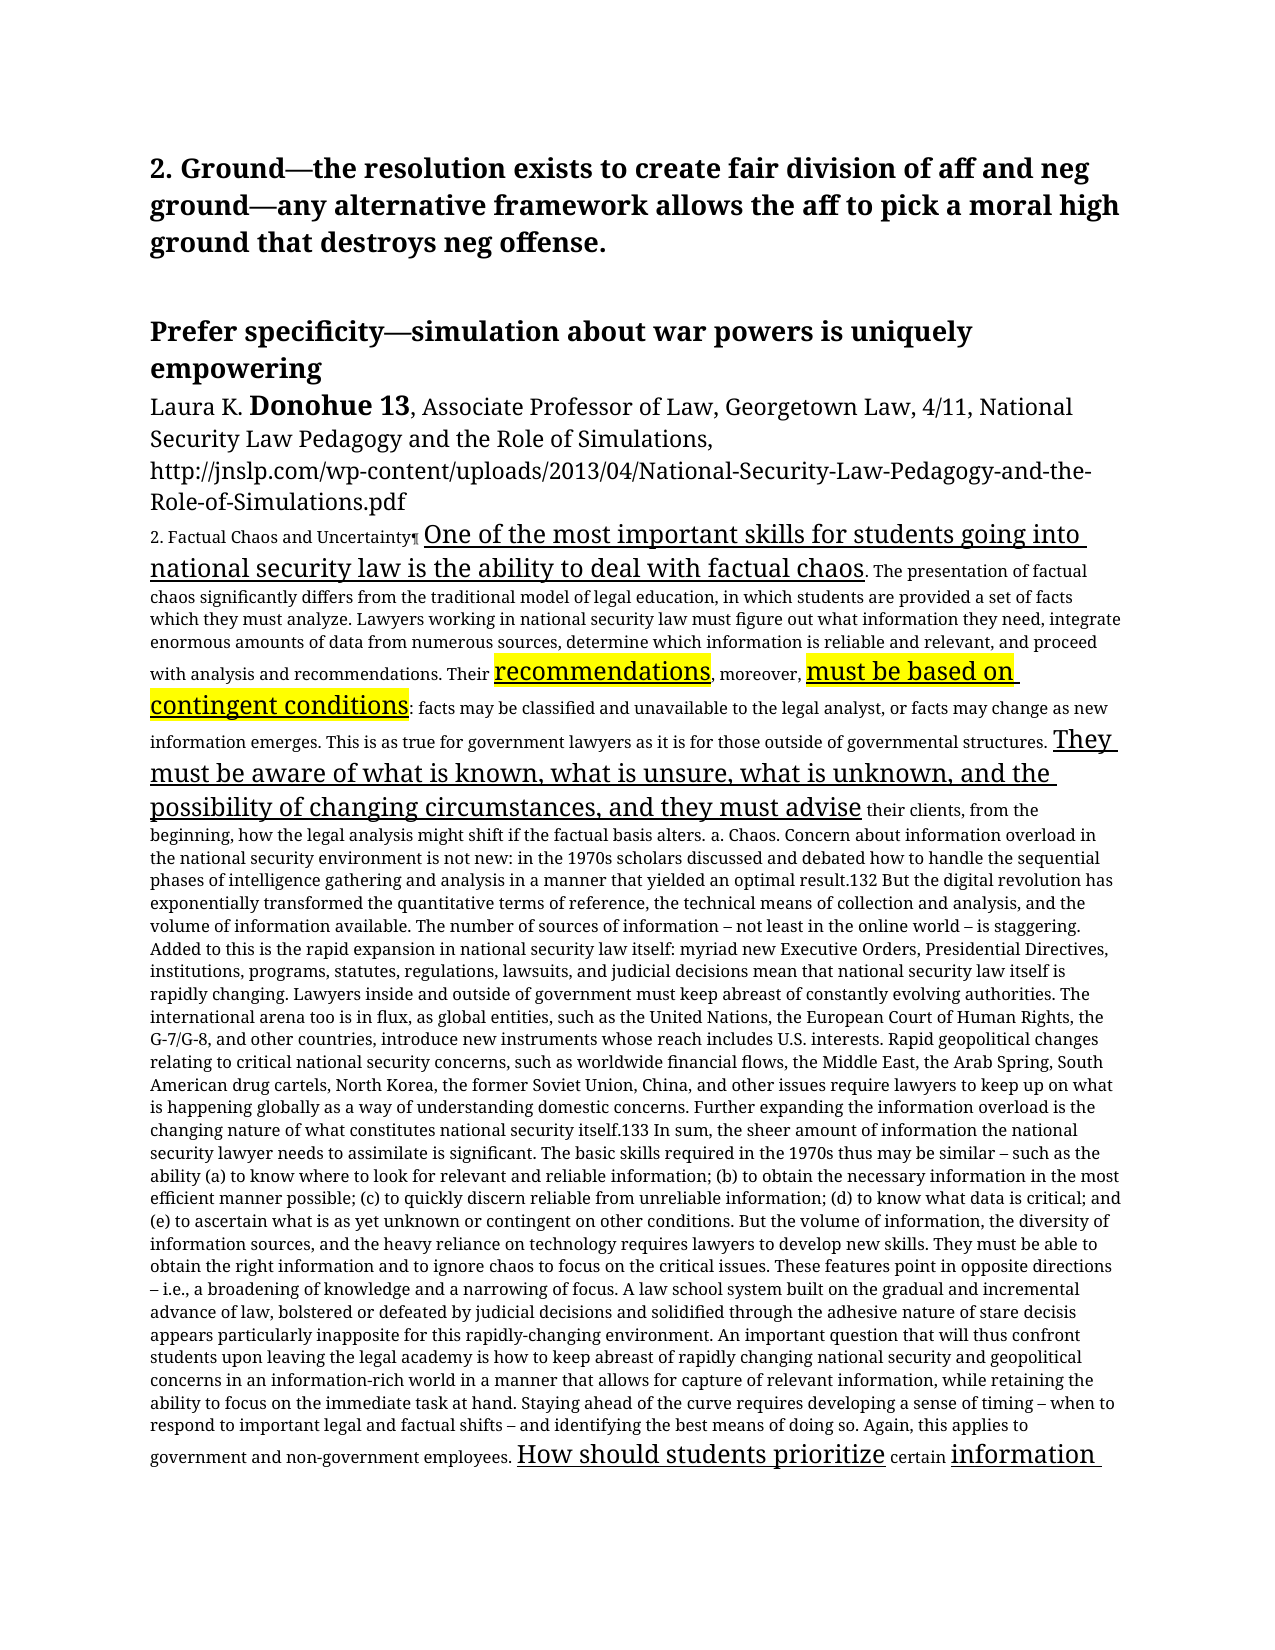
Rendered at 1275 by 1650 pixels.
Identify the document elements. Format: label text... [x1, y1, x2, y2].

subtitle 2. Ground—the resolution exists to create fair division of aff and neg ground—any alternative framework allows the aff to pick a moral high ground that destroys neg offense. [150, 150, 1125, 261]
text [150, 517, 1125, 1471]
text Laura K. Donohue 13, Associate Professor of Law, Georgetown Law, 4/11, National Security Law Pedagogy and the Role of Simulations, http://jnslp.com/wp-content/uploads/2013/04/National-Security-Law-Pedagogy-and-the-Role-of-Simulations.pdf [150, 386, 1125, 517]
subtitle Prefer specificity—simulation about war powers is uniquely empowering [150, 313, 1125, 386]
